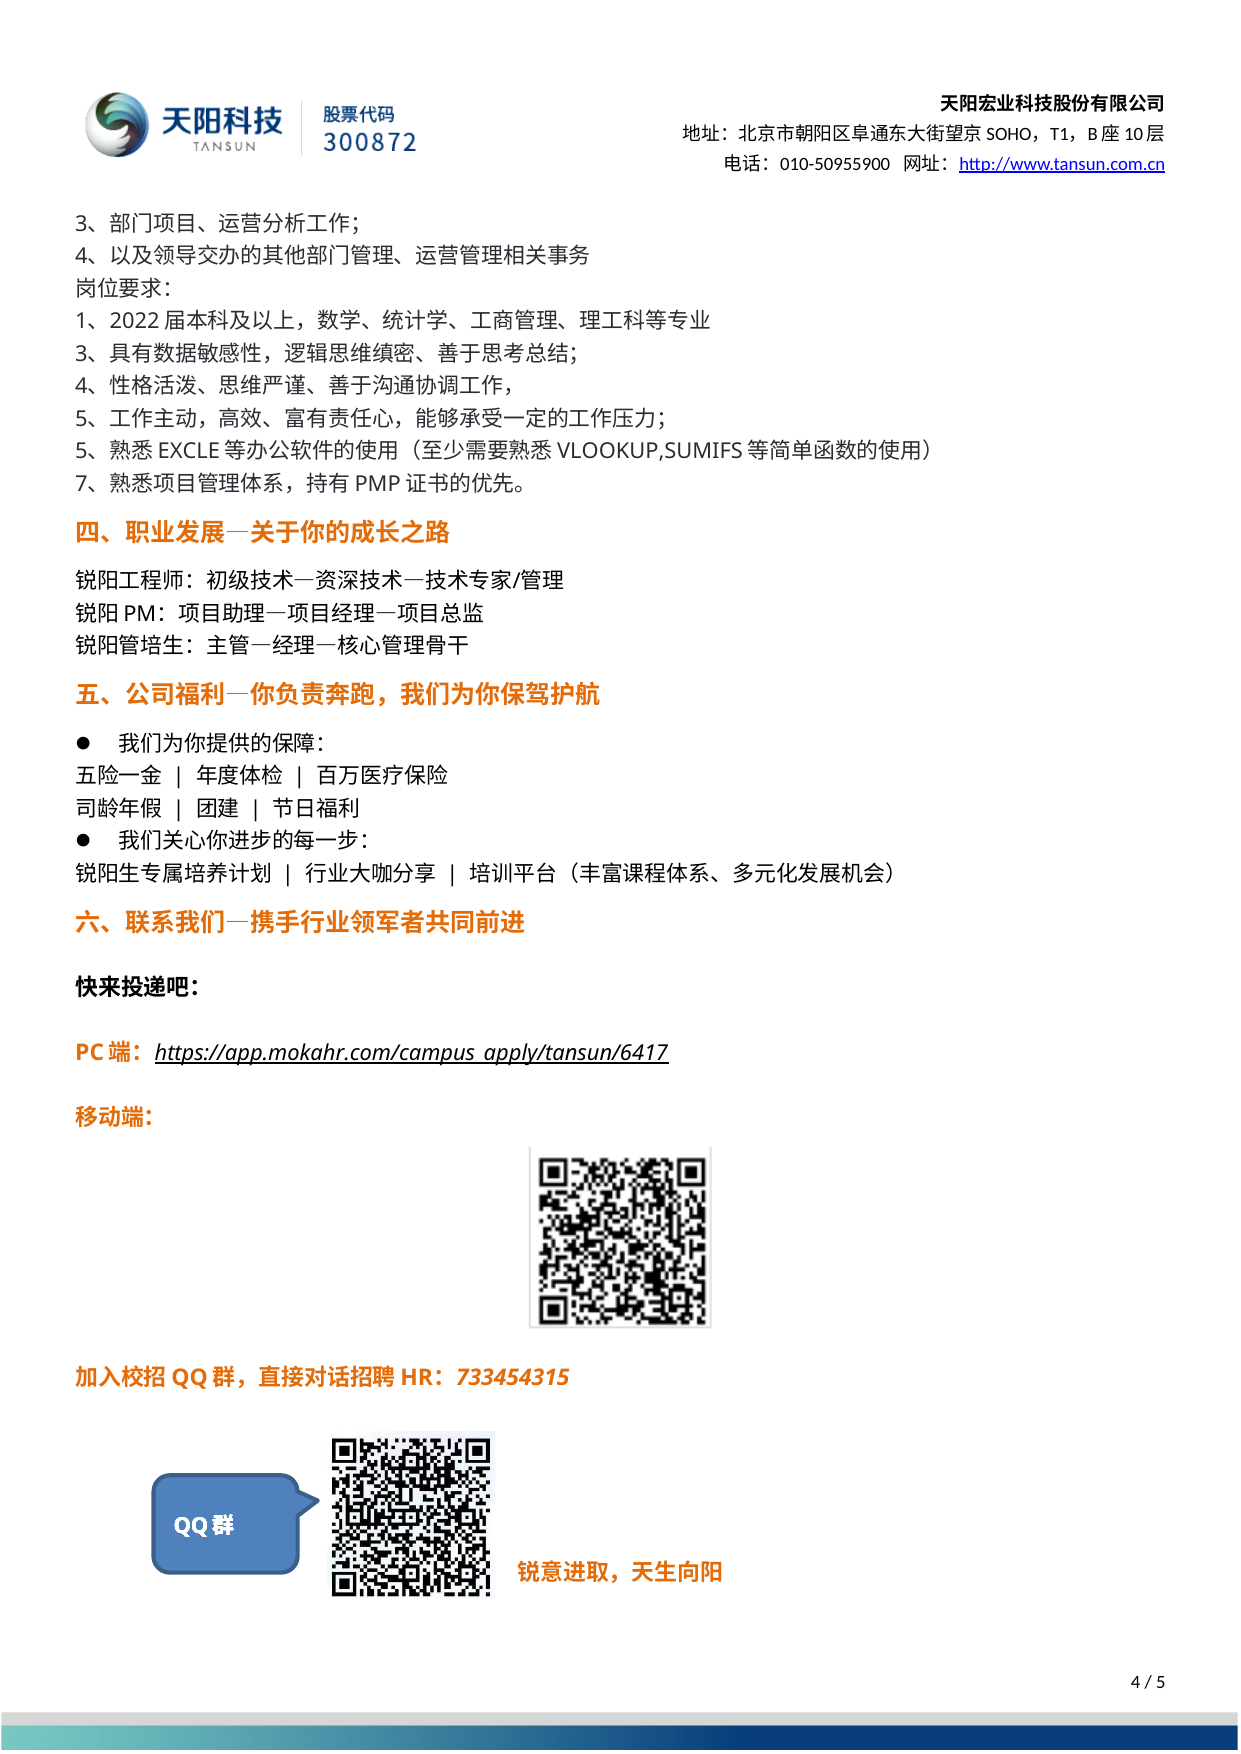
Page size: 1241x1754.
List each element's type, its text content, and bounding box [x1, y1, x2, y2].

text 锐阳生专属培养计划 | 行业大咖分享 | 培训平台（丰富课程体系、多元化发展机会） [75, 855, 1165, 888]
list 我们关心你进步的每一步： [75, 823, 1165, 855]
list 我们为你提供的保障： [75, 725, 1165, 758]
picture [0, 1712, 1236, 1750]
text PC端：https://app.mokahr.com/campus_apply/tansun/6417 [75, 1018, 1165, 1083]
text 锐意进取，天生向阳 [75, 1538, 1165, 1603]
text 锐阳PM：项目助理—项目经理—项目总监 [75, 595, 1165, 628]
text 快来投递吧： [75, 953, 1165, 1018]
text 锐阳管培生：主管—经理—核心管理骨干 [75, 628, 1165, 660]
picture [74, 77, 432, 172]
text 锐阳工程师：初级技术—资深技术—技术专家/管理 [75, 563, 1165, 595]
text 加入校招QQ群，直接对话招聘HR：733454315 [75, 1343, 1165, 1408]
text 移动端： [75, 1083, 1165, 1148]
text 五险一金 | 年度体检 | 百万医疗保险 [75, 758, 1165, 790]
text 五、公司福利—你负责奔跑，我们为你保驾护航 [75, 660, 1165, 725]
picture [527, 1147, 713, 1330]
text 六、联系我们—携手行业领军者共同前进 [75, 888, 1165, 953]
picture [326, 1431, 496, 1599]
text 四、职业发展—关于你的成长之路 [75, 498, 1165, 563]
text 司龄年假 | 团建 | 节日福利 [75, 790, 1165, 823]
